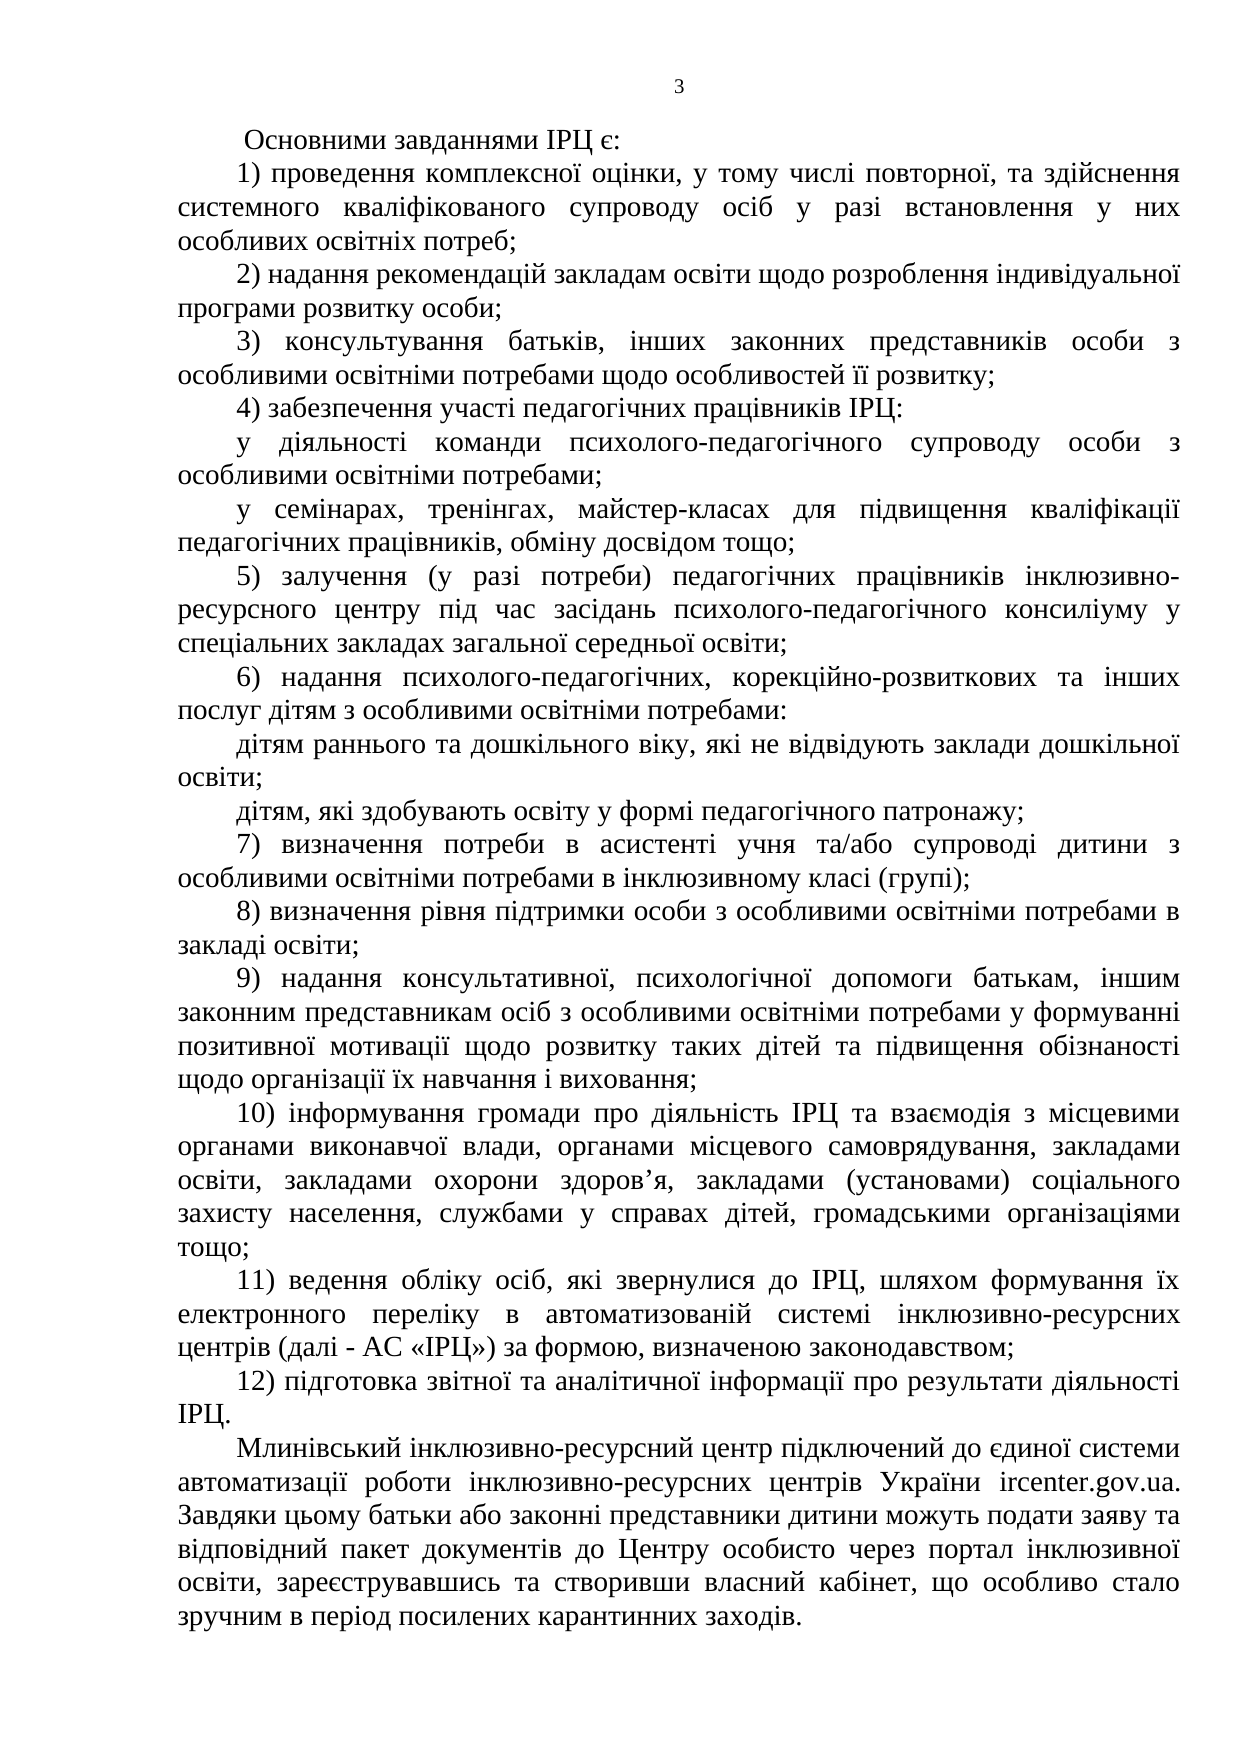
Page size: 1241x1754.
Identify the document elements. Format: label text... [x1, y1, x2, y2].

text 11) ведення обліку осіб, які звернулися до ІРЦ, шляхом формування їх електронного переліку в автоматизованій системі інклюзивно-ресурсних центрів (далі - АС «ІРЦ») за формою, визначеною законодавством; [177, 1262, 1181, 1363]
text 3) консультування батьків, інших законних представників особи з особливими освітніми потребами щодо особливостей її розвитку; [177, 323, 1181, 390]
text 12) підготовка звітної та аналітичної інформації про результати діяльності ІРЦ. [177, 1363, 1181, 1430]
text 5) залучення (у разі потреби) педагогічних працівників інклюзивно-ресурсного центру під час засідань психолого-педагогічного консиліуму у спеціальних закладах загальної середньої освіти; [177, 558, 1181, 659]
text 1) проведення комплексної оцінки, у тому числі повторної, та здійснення системного кваліфікованого супроводу осіб у разі встановлення у них особливих освітніх потреб; [177, 156, 1181, 256]
text дітям, які здобувають освіту у формі педагогічного патронажу; [177, 793, 1181, 826]
text Млинівський інклюзивно-ресурсний центр підключений до єдиної системи автоматизації роботи інклюзивно-ресурсних центрів України ircenter.gov.ua. Завдяки цьому батьки або законні представники дитини можуть подати заяву та відповідний пакет документів до Центру особисто через портал інклюзивної освіти, зареєструвавшись та створивши власний кабінет, що особливо стало зручним в період посилених карантинних заходів. [177, 1430, 1181, 1631]
text Основними завданнями ІРЦ є: [177, 122, 1181, 156]
text 8) визначення рівня підтримки особи з особливими освітніми потребами в закладі освіти; [177, 893, 1181, 961]
text 4) забезпечення участі педагогічних працівників ІРЦ: [177, 390, 1181, 424]
text дітям раннього та дошкільного віку, які не відвідують заклади дошкільної освіти; [177, 726, 1181, 793]
text 6) надання психолого-педагогічних, корекційно-розвиткових та інших послуг дітям з особливими освітніми потребами: [177, 659, 1181, 726]
text у семінарах, тренінгах, майстер-класах для підвищення кваліфікації педагогічних працівників, обміну досвідом тощо; [177, 491, 1181, 558]
text 10) інформування громади про діяльність ІРЦ та взаємодія з місцевими органами виконавчої влади, органами місцевого самоврядування, закладами освіти, закладами охорони здоров’я, закладами (установами) соціального захисту населення, службами у справах дітей, громадськими організаціями тощо; [177, 1095, 1181, 1262]
text 9) надання консультативної, психологічної допомоги батькам, іншим законним представникам осіб з особливими освітніми потребами у формуванні позитивної мотивації щодо розвитку таких дітей та підвищення обізнаності щодо організації їх навчання і виховання; [177, 961, 1181, 1095]
text у діяльності команди психолого-педагогічного супроводу особи з особливими освітніми потребами; [177, 424, 1181, 491]
text 2) надання рекомендацій закладам освіти щодо розроблення індивідуальної програми розвитку особи; [177, 256, 1181, 323]
text 7) визначення потреби в асистенті учня та/або супроводі дитини з особливими освітніми потребами в інклюзивному класі (групі); [177, 826, 1181, 893]
